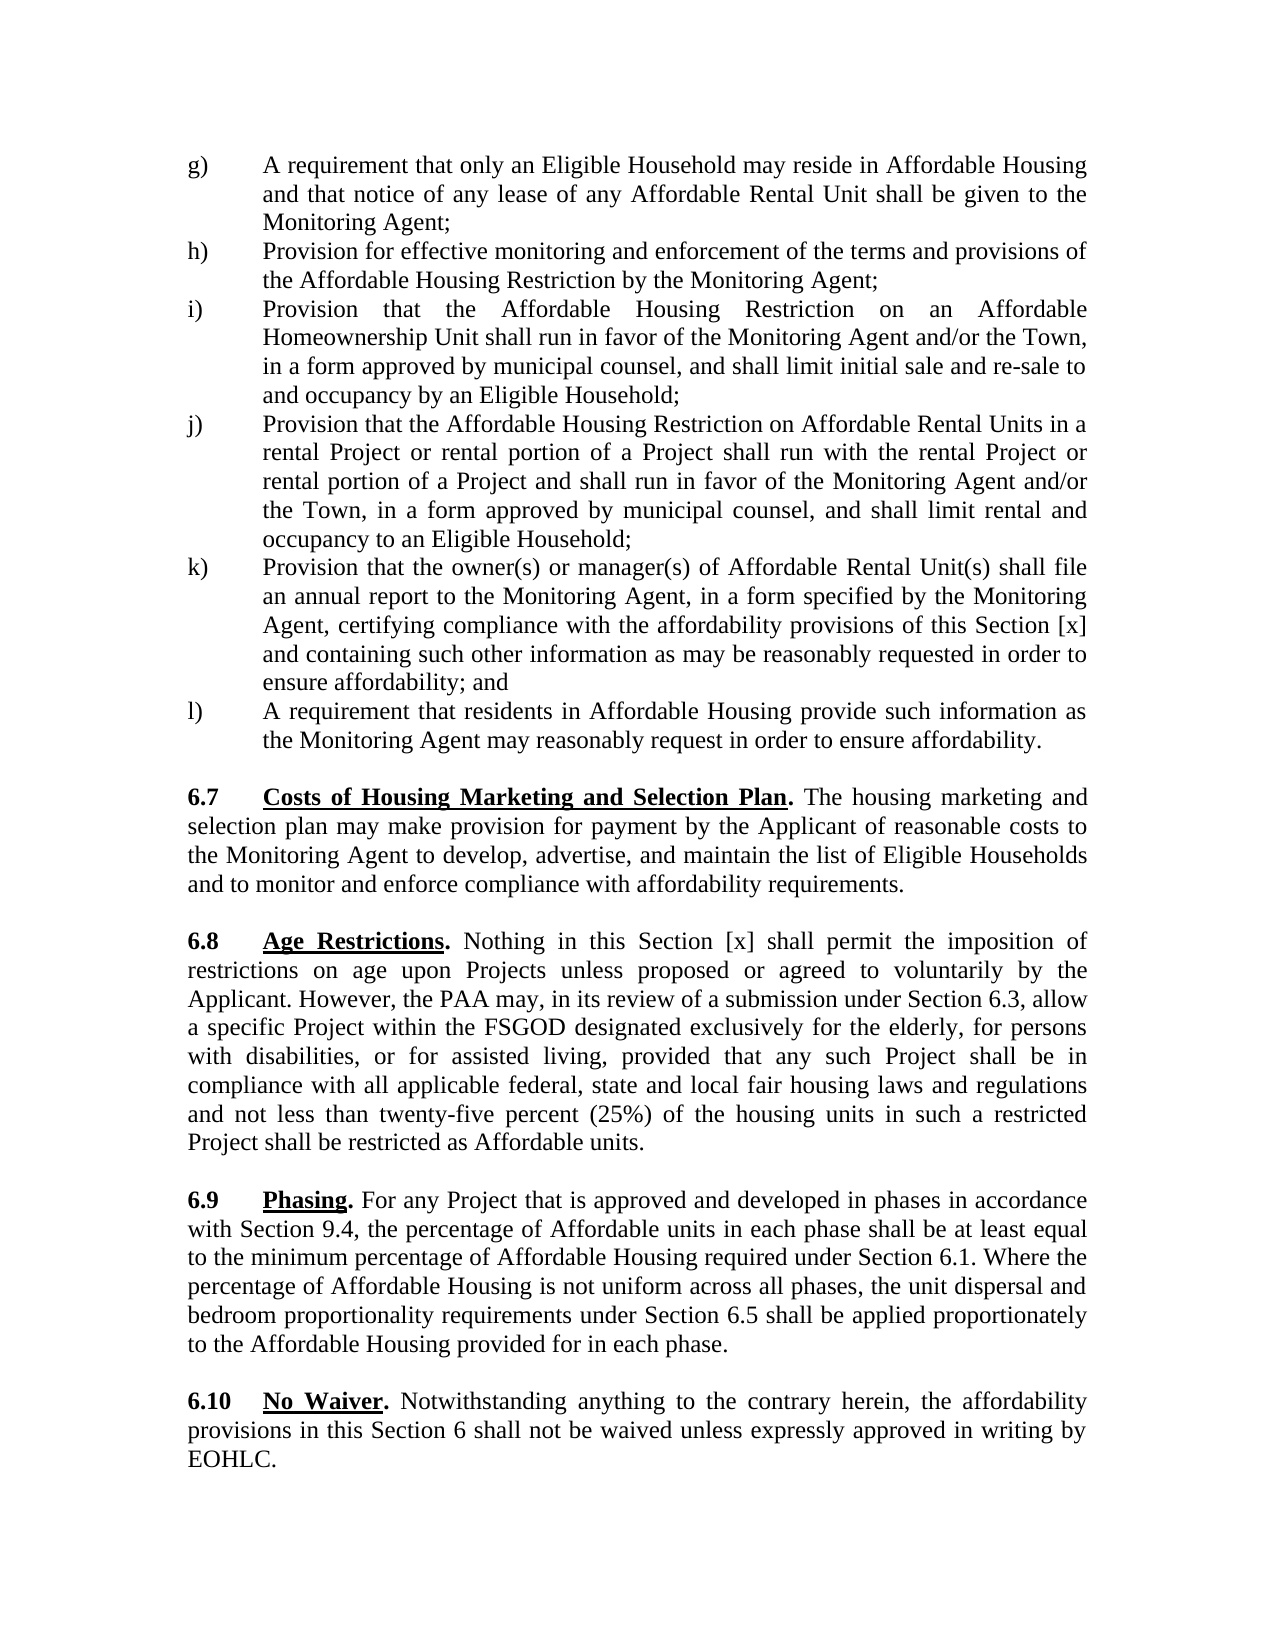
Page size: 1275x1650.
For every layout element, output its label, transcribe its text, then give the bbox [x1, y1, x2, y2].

list Provision for effective monitoring and enforcement of the terms and provisions of the Affordable Housing Restriction by the Monitoring Agent; [187, 236, 1088, 294]
list Costs of Housing Marketing and Selection Plan. The housing marketing and selection plan may make provision for payment by the Applicant of reasonable costs to the Monitoring Agent to develop, advertise, and maintain the list of Eligible Households and to monitor and enforce compliance with affordability requirements. [187, 782, 1088, 897]
list Age Restrictions. Nothing in this Section [x] shall permit the imposition of restrictions on age upon Projects unless proposed or agreed to voluntarily by the Applicant. However, the PAA may, in its review of a submission under Section 6.3, allow a specific Project within the FSGOD designated exclusively for the elderly, for persons with disabilities, or for assisted living, provided that any such Project shall be in compliance with all applicable federal, state and local fair housing laws and regulations and not less than twenty-five percent (25%) of the housing units in such a restricted Project shall be restricted as Affordable units. [187, 926, 1088, 1156]
list A requirement that residents in Affordable Housing provide such information as the Monitoring Agent may reasonably request in order to ensure affordability. [187, 696, 1088, 754]
list No Waiver. Notwithstanding anything to the contrary herein, the affordability provisions in this Section 6 shall not be waived unless expressly approved in writing by EOHLC. [187, 1386, 1088, 1472]
list Provision that the owner(s) or manager(s) of Affordable Rental Unit(s) shall file an annual report to the Monitoring Agent, in a form specified by the Monitoring Agent, certifying compliance with the affordability provisions of this Section [x] and containing such other information as may be reasonably requested in order to ensure affordability; and [187, 552, 1088, 696]
list Provision that the Affordable Housing Restriction on an Affordable Homeownership Unit shall run in favor of the Monitoring Agent and/or the Town, in a form approved by municipal counsel, and shall limit initial sale and re-sale to and occupancy by an Eligible Household; [187, 294, 1088, 409]
list A requirement that only an Eligible Household may reside in Affordable Housing and that notice of any lease of any Affordable Rental Unit shall be given to the Monitoring Agent; [187, 150, 1088, 236]
list Phasing. For any Project that is approved and developed in phases in accordance with Section 9.4, the percentage of Affordable units in each phase shall be at least equal to the minimum percentage of Affordable Housing required under Section 6.1. Where the percentage of Affordable Housing is not uniform across all phases, the unit dispersal and bedroom proportionality requirements under Section 6.5 shall be applied proportionately to the Affordable Housing provided for in each phase. [187, 1185, 1088, 1357]
list Provision that the Affordable Housing Restriction on Affordable Rental Units in a rental Project or rental portion of a Project shall run with the rental Project or rental portion of a Project and shall run in favor of the Monitoring Agent and/or the Town, in a form approved by municipal counsel, and shall limit rental and occupancy to an Eligible Household; [187, 409, 1088, 552]
